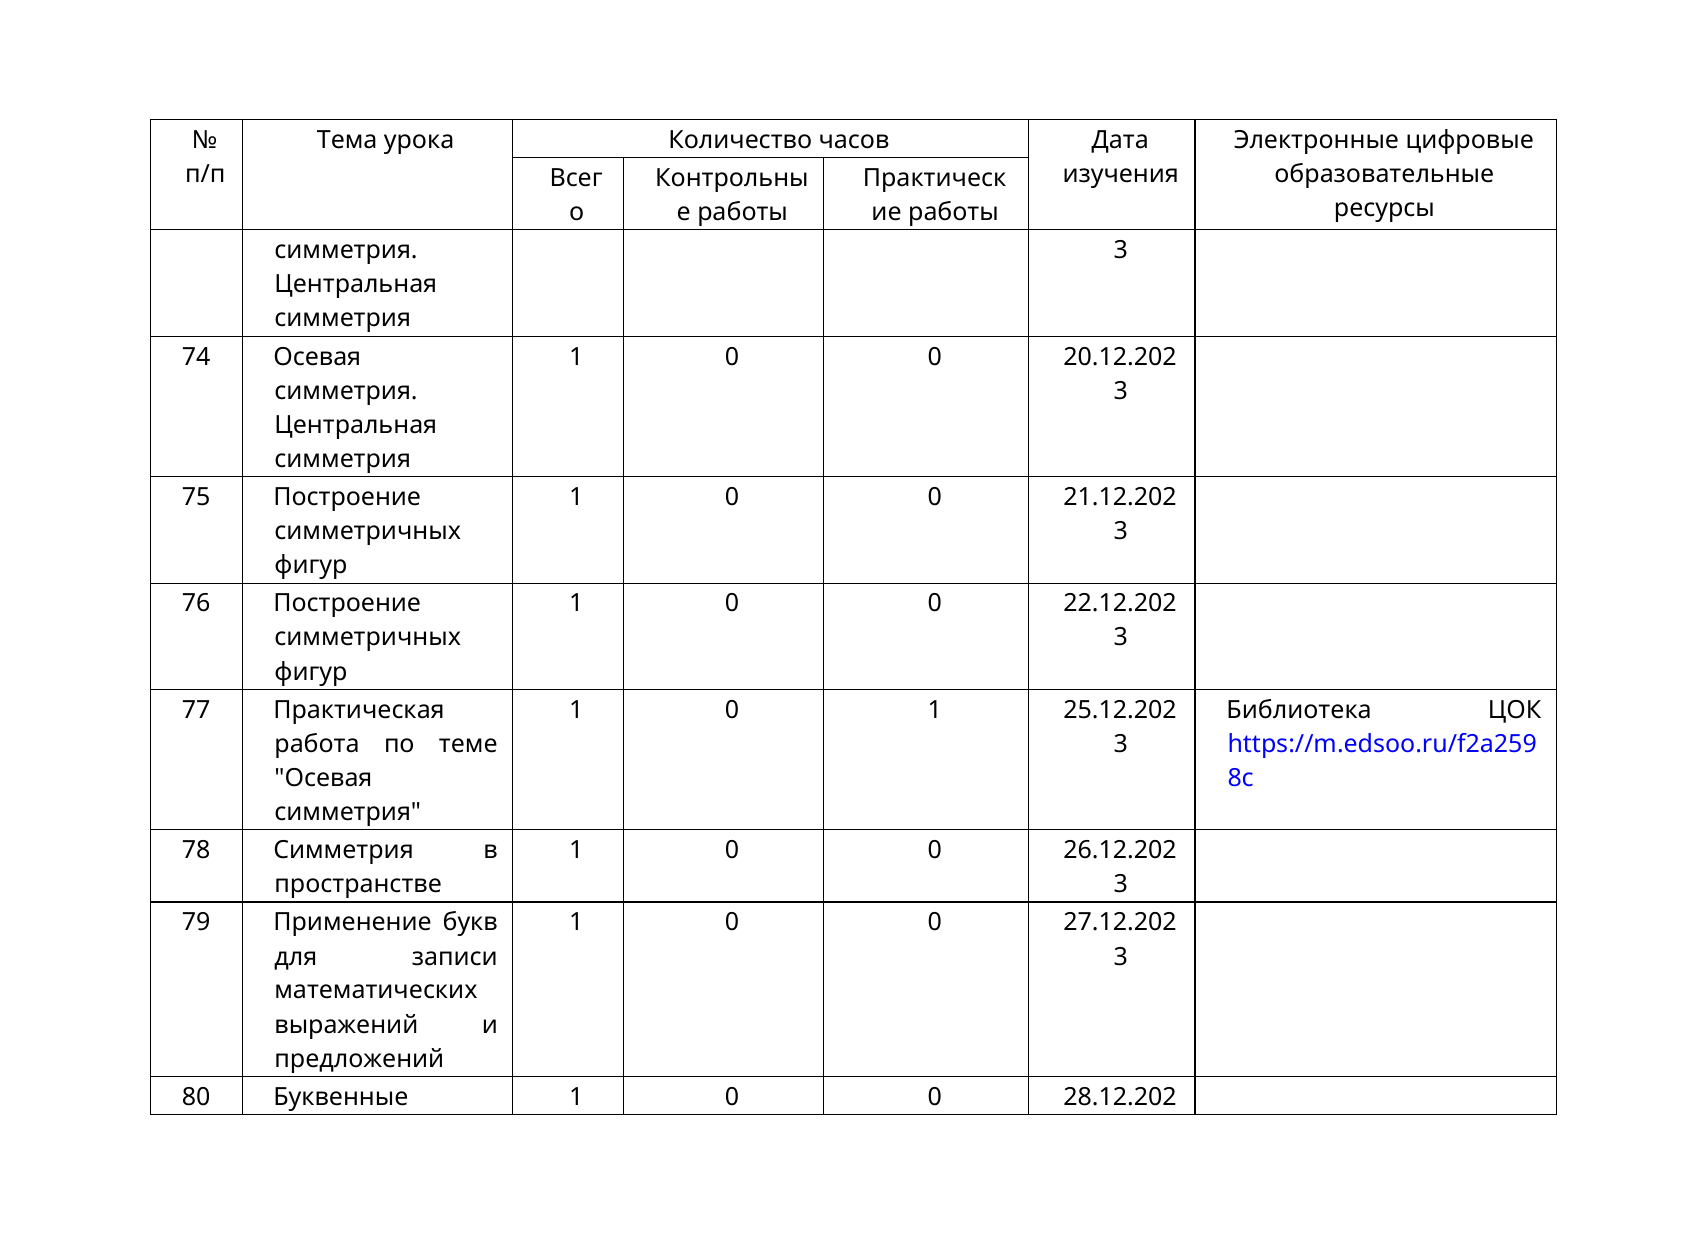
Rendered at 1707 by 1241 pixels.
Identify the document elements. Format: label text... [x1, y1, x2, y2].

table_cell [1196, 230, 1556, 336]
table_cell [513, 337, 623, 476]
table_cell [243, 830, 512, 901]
table_header Количество часов [513, 120, 1028, 157]
table_cell Всего [513, 158, 623, 229]
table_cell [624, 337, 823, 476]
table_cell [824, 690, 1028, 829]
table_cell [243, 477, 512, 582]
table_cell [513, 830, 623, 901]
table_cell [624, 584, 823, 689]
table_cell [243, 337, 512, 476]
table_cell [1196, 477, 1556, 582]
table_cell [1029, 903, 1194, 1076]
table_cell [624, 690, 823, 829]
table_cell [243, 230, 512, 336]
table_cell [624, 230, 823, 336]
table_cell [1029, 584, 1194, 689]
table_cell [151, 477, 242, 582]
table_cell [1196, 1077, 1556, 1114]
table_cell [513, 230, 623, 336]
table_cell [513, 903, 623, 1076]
table_header Электронные цифровые образовательные ресурсы [1196, 120, 1556, 229]
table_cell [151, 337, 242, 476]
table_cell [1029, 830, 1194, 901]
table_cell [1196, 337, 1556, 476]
table_cell Практические работы [824, 158, 1028, 229]
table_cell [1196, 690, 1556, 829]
table_header Дата изучения [1029, 120, 1194, 229]
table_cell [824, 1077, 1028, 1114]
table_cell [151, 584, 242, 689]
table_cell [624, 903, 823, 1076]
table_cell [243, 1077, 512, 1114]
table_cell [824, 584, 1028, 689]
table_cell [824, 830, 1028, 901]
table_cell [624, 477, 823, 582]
table_header № п/п [151, 120, 242, 229]
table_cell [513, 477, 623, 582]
table_cell Контрольные работы [624, 158, 823, 229]
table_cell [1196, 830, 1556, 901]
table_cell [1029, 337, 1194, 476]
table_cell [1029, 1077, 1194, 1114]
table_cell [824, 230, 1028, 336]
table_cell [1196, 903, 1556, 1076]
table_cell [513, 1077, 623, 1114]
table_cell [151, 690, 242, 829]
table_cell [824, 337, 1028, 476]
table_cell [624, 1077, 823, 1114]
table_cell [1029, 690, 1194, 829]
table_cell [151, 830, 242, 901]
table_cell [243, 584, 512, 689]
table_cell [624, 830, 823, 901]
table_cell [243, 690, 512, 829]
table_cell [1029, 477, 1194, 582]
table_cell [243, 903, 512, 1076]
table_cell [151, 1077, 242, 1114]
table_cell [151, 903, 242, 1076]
table_header Тема урока [243, 120, 512, 229]
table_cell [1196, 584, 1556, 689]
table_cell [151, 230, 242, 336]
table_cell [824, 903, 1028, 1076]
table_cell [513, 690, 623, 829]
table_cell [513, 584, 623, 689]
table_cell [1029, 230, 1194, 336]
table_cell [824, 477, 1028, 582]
